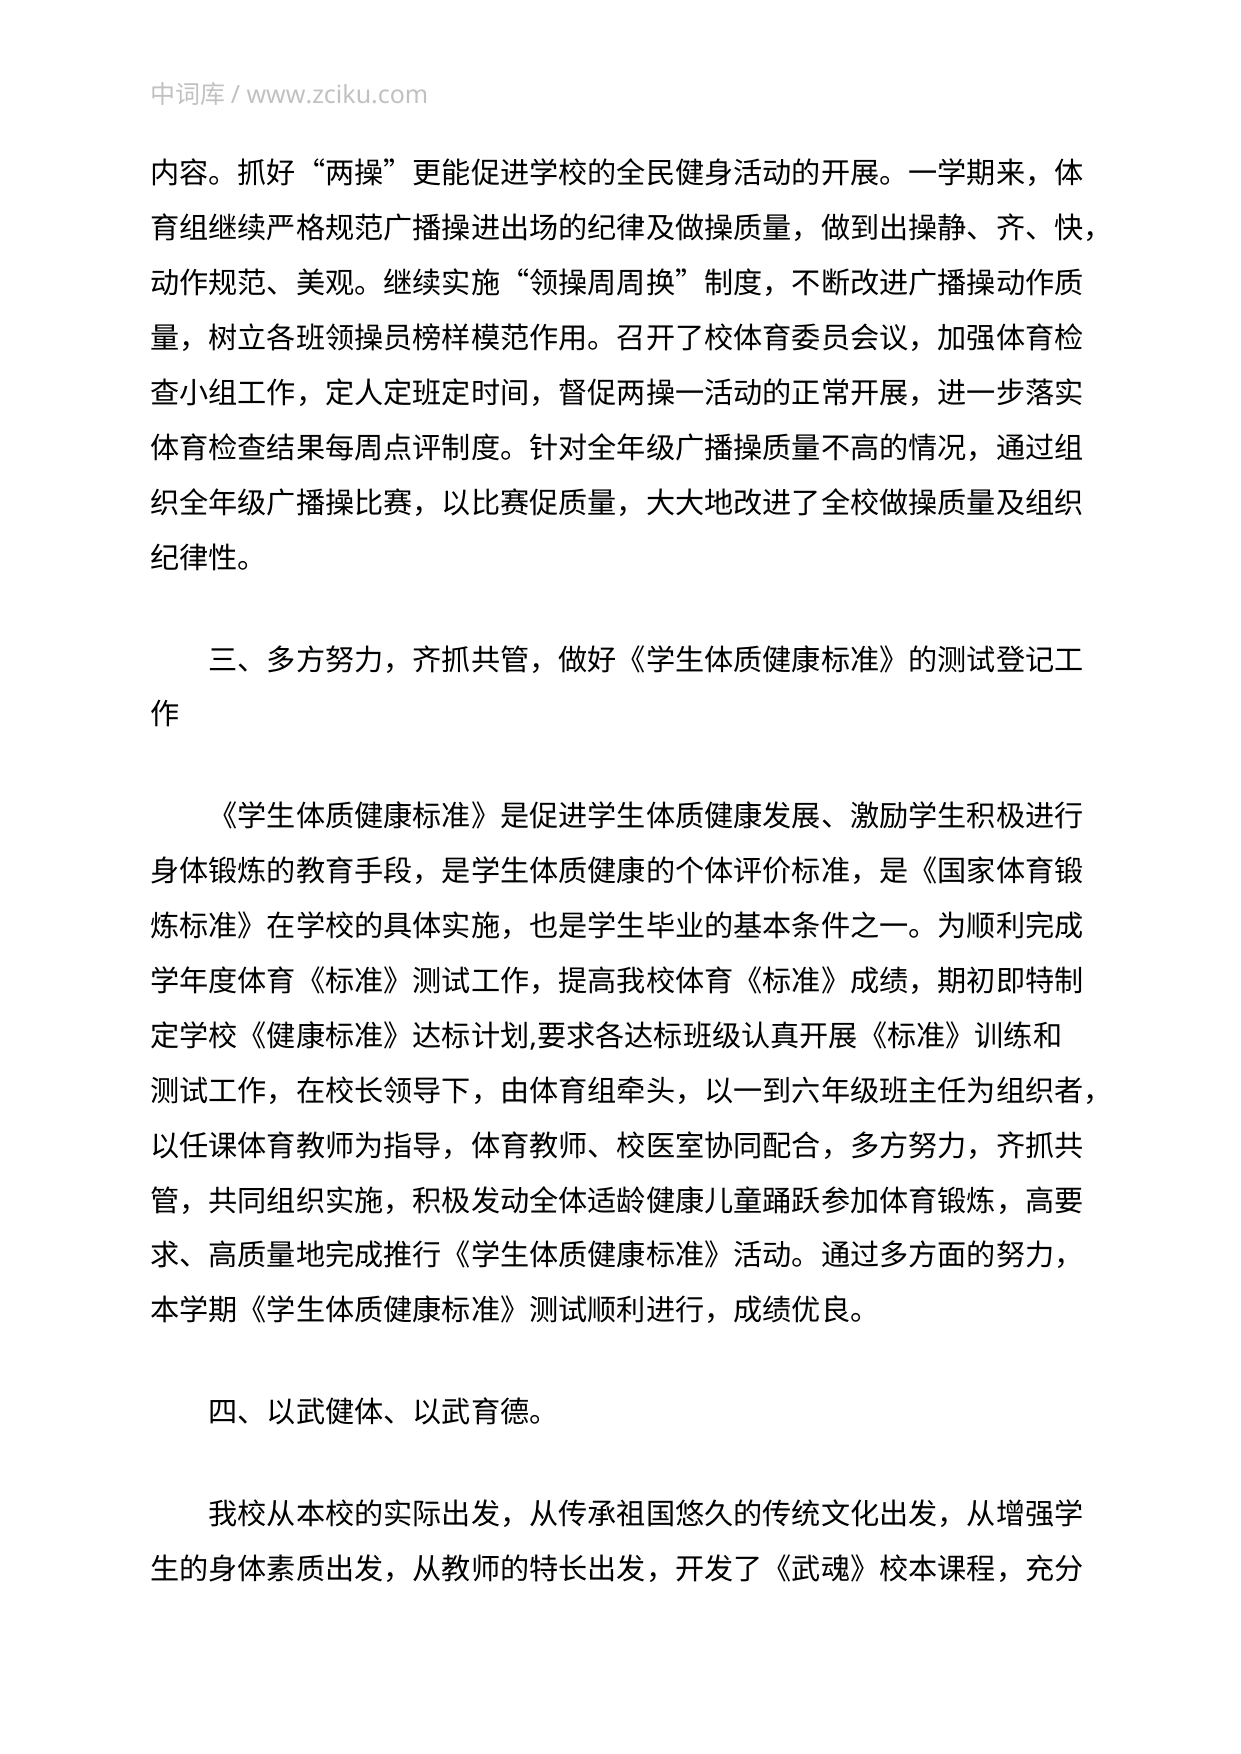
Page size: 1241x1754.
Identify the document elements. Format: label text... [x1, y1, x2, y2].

text 《学生体质健康标准》是促进学生体质健康发展、激励学生积极进行身体锻炼的教育手段，是学生体质健康的个体评价标准，是《国家体育锻炼标准》在学校的具体实施，也是学生毕业的基本条件之一。为顺利完成学年度体育《标准》测试工作，提高我校体育《标准》成绩，期初即特制定学校《健康标准》达标计划,要求各达标班级认真开展《标准》训练和测试工作，在校长领导下，由体育组牵头，以一到六年级班主任为组织者，以任课体育教师为指导，体育教师、校医室协同配合，多方努力，齐抓共管，共同组织实施，积极发动全体适龄健康儿童踊跃参加体育锻炼，高要求、高质量地完成推行《学生体质健康标准》活动。通过多方面的努力，本学期《学生体质健康标准》测试顺利进行，成绩优良。 [150, 793, 1090, 1329]
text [150, 1490, 1090, 1588]
text 三、多方努力，齐抓共管，做好《学生体质健康标准》的测试登记工作 [150, 636, 1090, 733]
text 四、以武健体、以武育德。 [150, 1389, 1090, 1431]
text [150, 150, 1090, 577]
